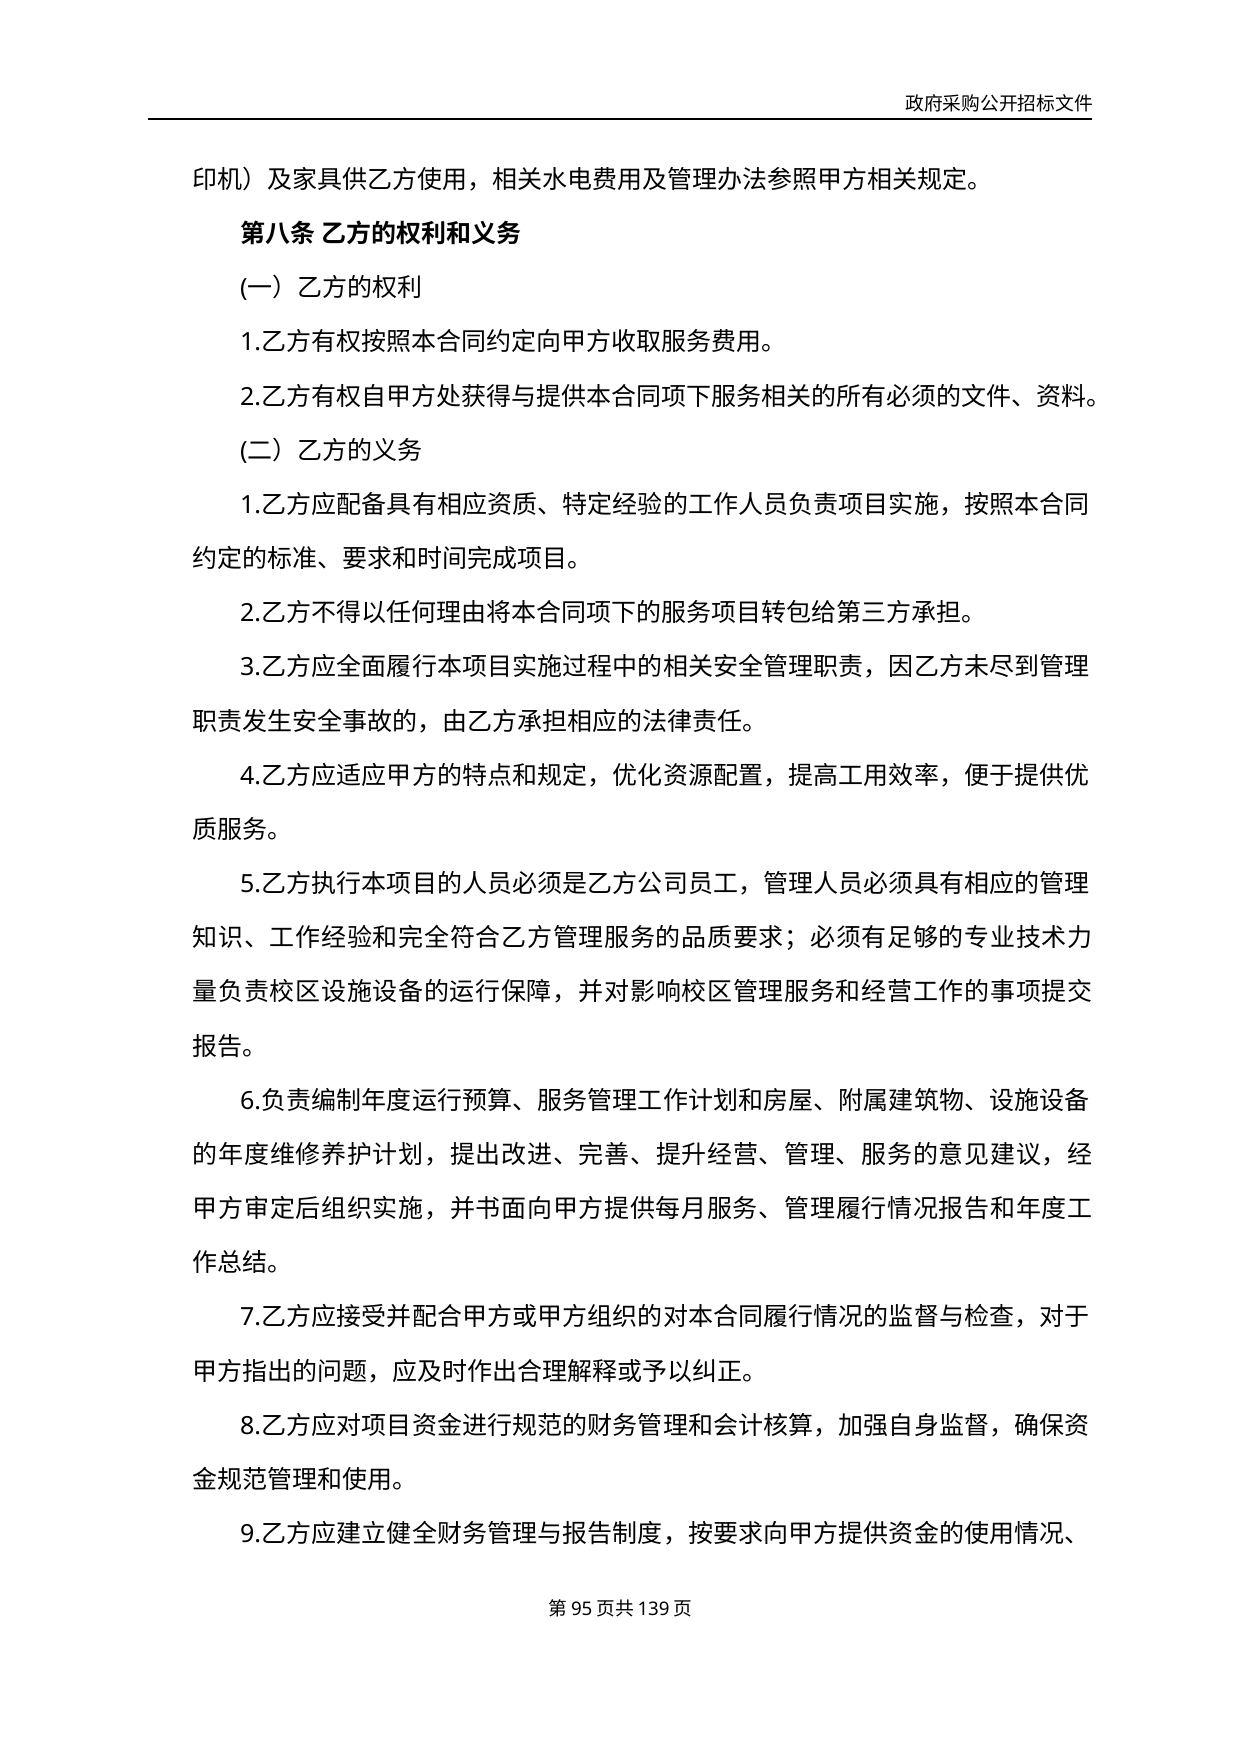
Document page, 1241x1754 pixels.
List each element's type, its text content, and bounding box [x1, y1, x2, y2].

text 6.负责编制年度运行预算、服务管理工作计划和房屋、附属建筑物、设施设备的年度维修养护计划，提出改进、完善、提升经营、管理、服务的意见建议，经甲方审定后组织实施，并书面向甲方提供每月服务、管理履行情况报告和年度工作总结。 [193, 1066, 1092, 1282]
text 5.乙方执行本项目的人员必须是乙方公司员工，管理人员必须具有相应的管理知识、工作经验和完全符合乙方管理服务的品质要求；必须有足够的专业技术力量负责校区设施设备的运行保障，并对影响校区管理服务和经营工作的事项提交报告。 [193, 849, 1092, 1066]
text 2.乙方不得以任何理由将本合同项下的服务项目转包给第三方承担。 [193, 578, 1092, 632]
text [193, 1499, 1092, 1553]
text 第八条 乙方的权利和义务 [193, 199, 1092, 253]
text 1.乙方应配备具有相应资质、特定经验的工作人员负责项目实施，按照本合同约定的标准、要求和时间完成项目。 [193, 470, 1092, 578]
text (一）乙方的权利 [193, 253, 1092, 307]
text 8.乙方应对项目资金进行规范的财务管理和会计核算，加强自身监督，确保资金规范管理和使用。 [193, 1391, 1092, 1499]
text 2.乙方有权自甲方处获得与提供本合同项下服务相关的所有必须的文件、资料。 [193, 362, 1092, 416]
text 7.乙方应接受并配合甲方或甲方组织的对本合同履行情况的监督与检查，对于甲方指出的问题，应及时作出合理解释或予以纠正。 [193, 1282, 1092, 1391]
text (二）乙方的义务 [193, 416, 1092, 470]
text 4.乙方应适应甲方的特点和规定，优化资源配置，提高工用效率，便于提供优质服务。 [193, 741, 1092, 849]
text 3.乙方应全面履行本项目实施过程中的相关安全管理职责，因乙方未尽到管理职责发生安全事故的，由乙方承担相应的法律责任。 [193, 632, 1092, 741]
text 1.乙方有权按照本合同约定向甲方收取服务费用。 [193, 307, 1092, 362]
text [193, 145, 1092, 199]
